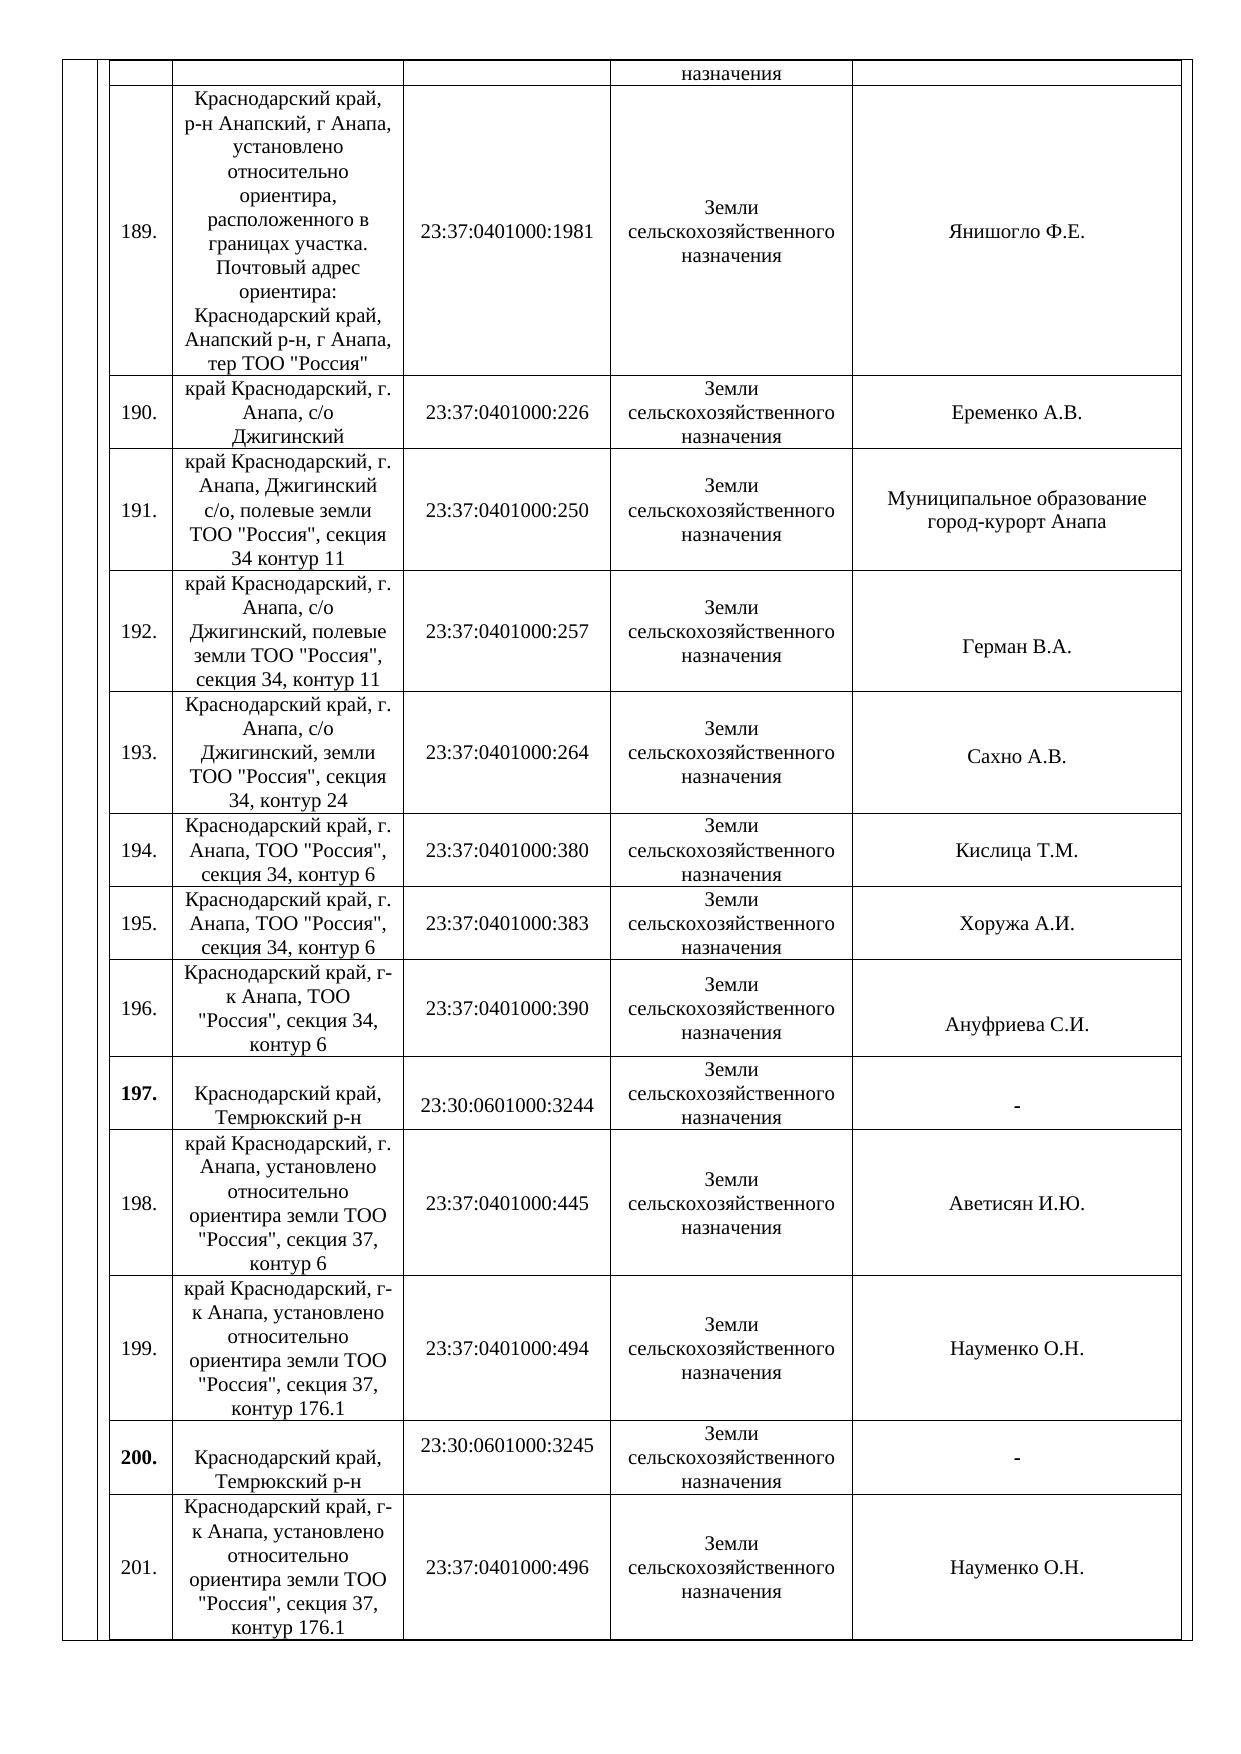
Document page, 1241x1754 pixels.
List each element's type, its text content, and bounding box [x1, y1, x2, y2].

table_cell [404, 1276, 610, 1420]
table_cell [853, 692, 1181, 813]
table_cell [404, 1421, 610, 1494]
table_cell [173, 1057, 403, 1129]
table_cell [110, 814, 172, 886]
table_cell [404, 692, 610, 813]
table_cell [110, 887, 172, 959]
table_cell 3 [63, 60, 97, 1640]
table_cell [611, 1495, 852, 1639]
table_cell [173, 449, 403, 570]
table_cell [853, 61, 1181, 85]
table_cell [611, 376, 852, 448]
table_cell [404, 61, 610, 85]
table_cell [404, 1495, 610, 1639]
table_cell [853, 887, 1181, 959]
table_cell [611, 1421, 852, 1494]
table_cell [110, 1057, 172, 1129]
table_cell [110, 449, 172, 570]
table_cell [110, 86, 172, 375]
table_cell [173, 86, 403, 375]
table_cell [853, 1495, 1181, 1639]
table_cell [611, 814, 852, 886]
table_cell [853, 376, 1181, 448]
table_cell [173, 571, 403, 691]
table_cell [404, 376, 610, 448]
table_cell [173, 1276, 403, 1420]
table_cell [110, 692, 172, 813]
table_cell [110, 1276, 172, 1420]
table_cell [173, 61, 403, 85]
table_cell [110, 1130, 172, 1275]
table_cell [404, 960, 610, 1056]
table_cell [611, 86, 852, 375]
table_cell [853, 814, 1181, 886]
table_cell [404, 86, 610, 375]
table_cell [404, 887, 610, 959]
table_cell [173, 1495, 403, 1639]
table_cell [853, 1130, 1181, 1275]
table_cell [853, 571, 1181, 691]
table_cell [110, 376, 172, 448]
table_cell [404, 1057, 610, 1129]
table_cell [853, 449, 1181, 570]
table_cell [853, 1276, 1181, 1420]
table_cell [611, 1276, 852, 1420]
table_cell [611, 61, 852, 85]
table_cell [853, 1057, 1181, 1129]
table_cell [173, 1130, 403, 1275]
table_cell [611, 571, 852, 691]
table_cell [611, 692, 852, 813]
table_cell [611, 887, 852, 959]
table_cell [173, 692, 403, 813]
table_cell [404, 571, 610, 691]
table_cell [611, 1057, 852, 1129]
table_cell [110, 960, 172, 1056]
table_cell [404, 1130, 610, 1275]
table_cell [1182, 60, 1192, 1640]
table_cell [853, 960, 1181, 1056]
table_cell [173, 887, 403, 959]
table_cell [98, 60, 109, 1640]
table_cell [110, 571, 172, 691]
table_cell [173, 1421, 403, 1494]
table_cell [173, 814, 403, 886]
table_cell [404, 449, 610, 570]
table_cell [611, 960, 852, 1056]
table_cell [110, 1421, 172, 1494]
table_cell [173, 376, 403, 448]
table_cell [853, 1421, 1181, 1494]
table_cell [853, 86, 1181, 375]
table_cell [611, 449, 852, 570]
table_cell [611, 1130, 852, 1275]
table_cell [404, 814, 610, 886]
table_cell [110, 1495, 172, 1639]
table_cell [173, 960, 403, 1056]
table_cell [110, 61, 172, 85]
